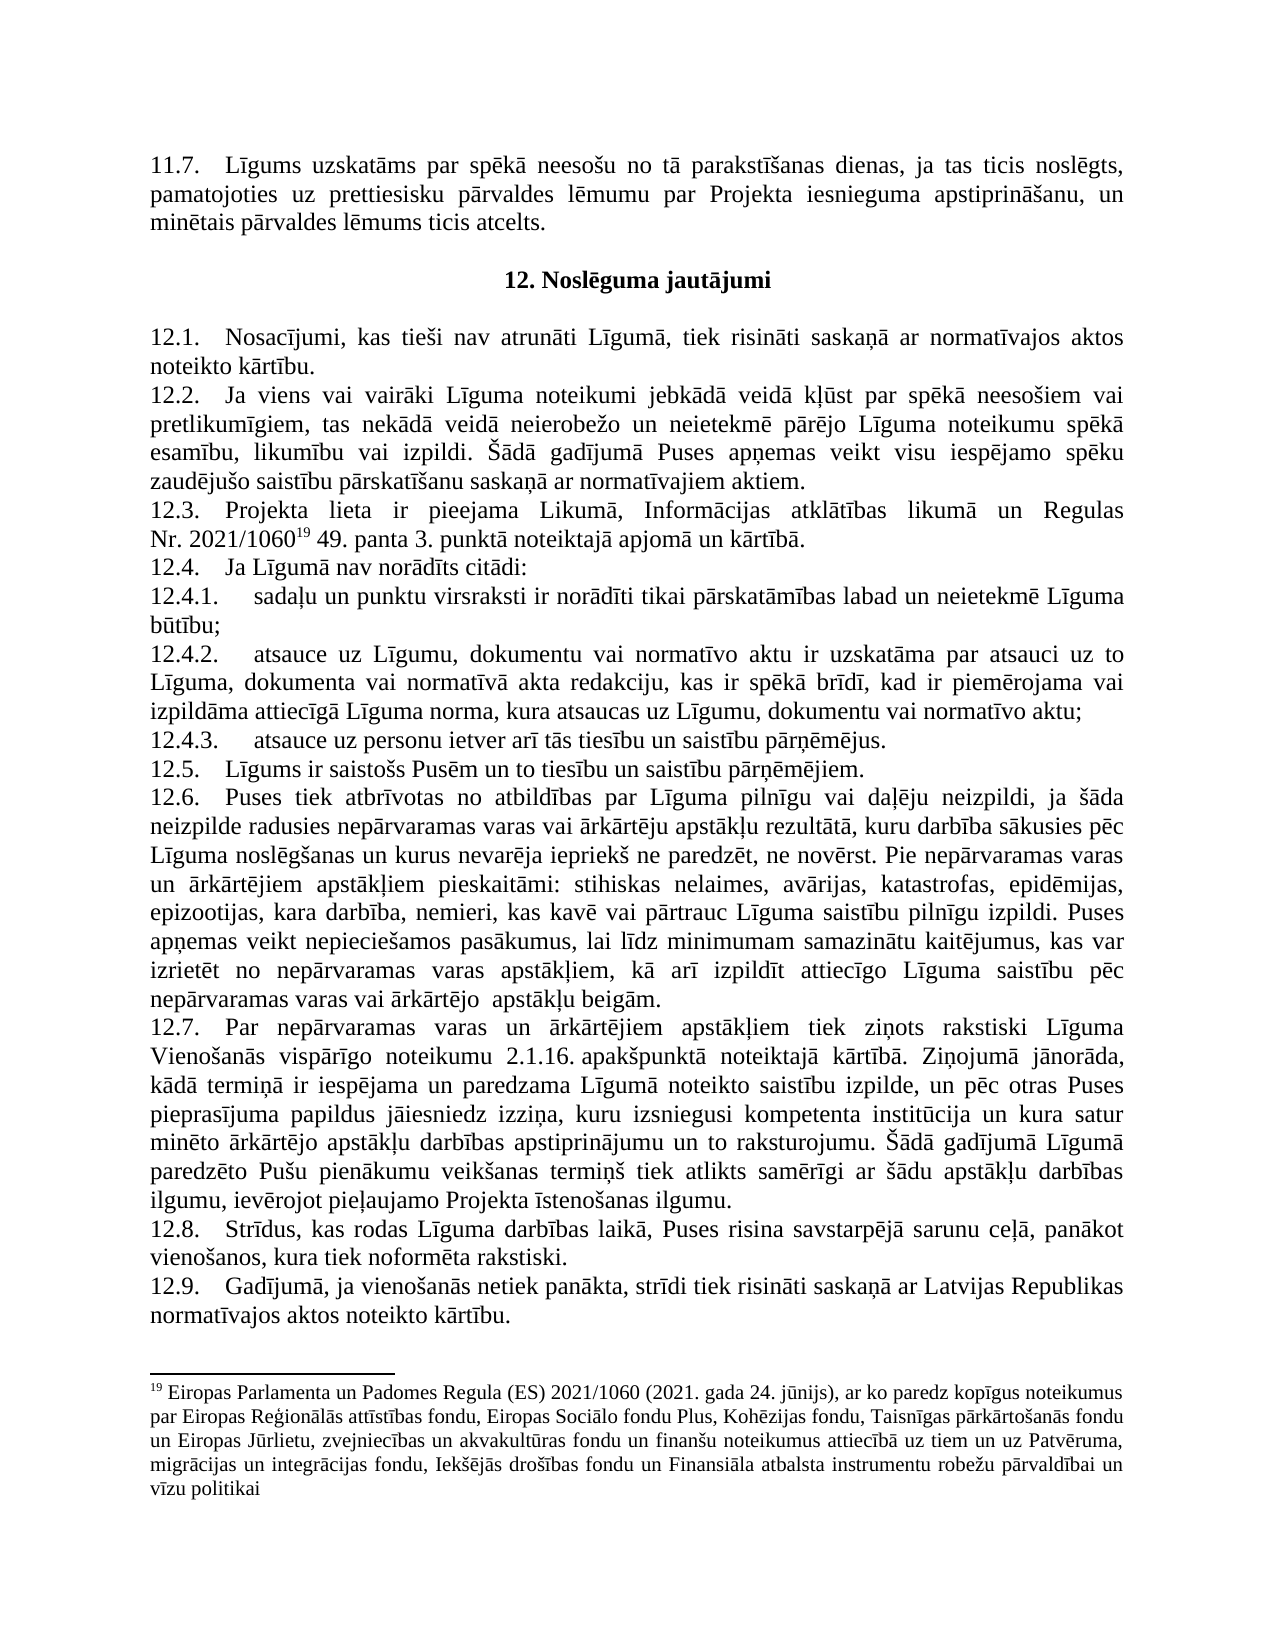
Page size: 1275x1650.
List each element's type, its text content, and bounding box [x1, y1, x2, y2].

list Līgums uzskatāms par spēkā neesošu no tā parakstīšanas dienas, ja tas ticis noslēgts, pamatojoties uz prettiesisku pārvaldes lēmumu par Projekta iesnieguma apstiprināšanu, un minētais pārvaldes lēmums ticis atcelts. [150, 150, 1125, 236]
list Nosacījumi, kas tieši nav atrunāti Līgumā, tiek risināti saskaņā ar normatīvajos aktos noteikto kārtību. [150, 322, 1125, 380]
list Puses tiek atbrīvotas no atbildības par Līguma pilnīgu vai daļēju neizpildi, ja šāda neizpilde radusies nepārvaramas varas vai ārkārtēju apstākļu rezultātā, kuru darbība sākusies pēc Līguma noslēgšanas un kurus nevarēja iepriekš ne paredzēt, ne novērst. Pie nepārvaramas varas un ārkārtējiem apstākļiem pieskaitāmi: stihiskas nelaimes, avārijas, katastrofas, epidēmijas, epizootijas, kara darbība, nemieri, kas kavē vai pārtrauc Līguma saistību pilnīgu izpildi. Puses apņemas veikt nepieciešamos pasākumus, lai līdz minimumam samazinātu kaitējumus, kas var izrietēt no nepārvaramas varas apstākļiem, kā arī izpildīt attiecīgo Līguma saistību pēc nepārvaramas varas vai ārkārtējo apstākļu beigām. [150, 782, 1125, 1012]
list Projekta lieta ir pieejama Likumā, Informācijas atklātības likumā un Regulas Nr. 2021/1060 49. panta 3. punktā noteiktajā apjomā un kārtībā. [150, 495, 1125, 552]
list Par nepārvaramas varas un ārkārtējiem apstākļiem tiek ziņots rakstiski Līguma Vienošanās vispārīgo noteikumu 2.1.16. apakšpunktā noteiktajā kārtībā. Ziņojumā jānorāda, kādā termiņā ir iespējama un paredzama Līgumā noteikto saistību izpilde, un pēc otras Puses pieprasījuma papildus jāiesniedz izziņa, kuru izsniegusi kompetenta institūcija un kura satur minēto ārkārtējo apstākļu darbības apstiprinājumu un to raksturojumu. Šādā gadījumā Līgumā paredzēto Pušu pienākumu veikšanas termiņš tiek atlikts samērīgi ar šādu apstākļu darbības ilgumu, ievērojot pieļaujamo Projekta īstenošanas ilgumu. [150, 1012, 1125, 1214]
list Gadījumā, ja vienošanās netiek panākta, strīdi tiek risināti saskaņā ar Latvijas Republikas normatīvajos aktos noteikto kārtību. [150, 1271, 1125, 1329]
list Līgums ir saistošs Pusēm un to tiesību un saistību pārņēmējiem. [150, 754, 1125, 782]
list atsauce uz Līgumu, dokumentu vai normatīvo aktu ir uzskatāma par atsauci uz to Līguma, dokumenta vai normatīvā akta redakciju, kas ir spēkā brīdī, kad ir piemērojama vai izpildāma attiecīgā Līguma norma, kura atsaucas uz Līgumu, dokumentu vai normatīvo aktu; [150, 639, 1125, 725]
list atsauce uz personu ietver arī tās tiesību un saistību pārņēmējus. [150, 725, 1125, 754]
list Ja Līgumā nav norādīts citādi: [150, 552, 1125, 581]
list Ja viens vai vairāki Līguma noteikumi jebkādā veidā kļūst par spēkā neesošiem vai pretlikumīgiem, tas nekādā veidā neierobežo un neietekmē pārējo Līguma noteikumu spēkā esamību, likumību vai izpildi. Šādā gadījumā Puses apņemas veikt visu iespējamo spēku zaudējušo saistību pārskatīšanu saskaņā ar normatīvajiem aktiem. [150, 380, 1125, 495]
list Strīdus, kas rodas Līguma darbības laikā, Puses risina savstarpējā sarunu ceļā, panākot vienošanos, kura tiek noformēta rakstiski. [150, 1214, 1125, 1271]
list Noslēguma jautājumi [150, 265, 1125, 294]
list sadaļu un punktu virsraksti ir norādīti tikai pārskatāmības labad un neietekmē Līguma būtību; [150, 581, 1125, 639]
